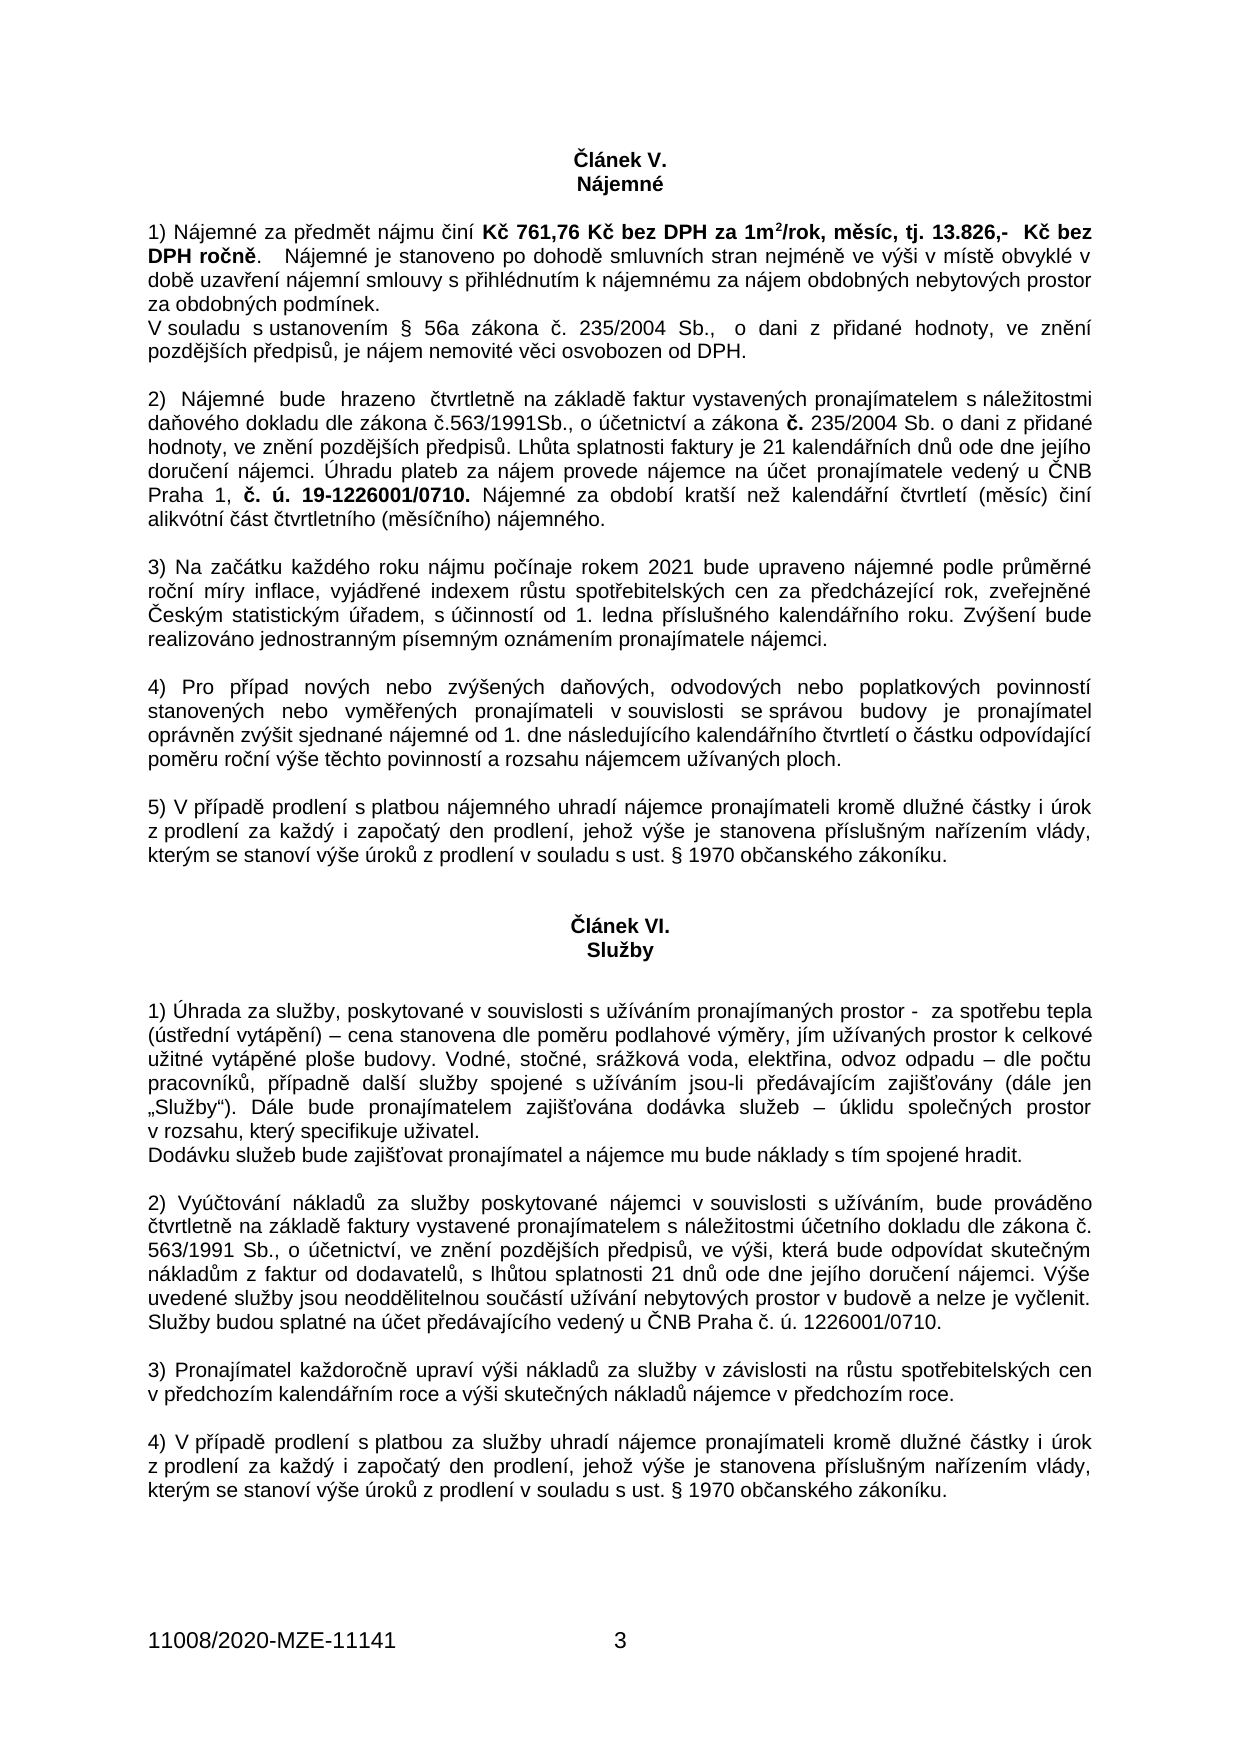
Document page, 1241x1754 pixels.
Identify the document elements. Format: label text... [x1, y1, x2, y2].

text Nájemné [148, 172, 1092, 196]
text 1) Nájemné za předmět nájmu činí Kč 761,76 Kč bez DPH za 1m2/rok, měsíc, tj. 13.826,- Kč bez DPH ročně. Nájemné je stanoveno po dohodě smluvních stran nejméně ve výši v místě obvyklé v době uzavření nájemní smlouvy s přihlédnutím k nájemnému za nájem obdobných nebytových prostor za obdobných podmínek. [148, 219, 1092, 315]
text V souladu s ustanovením § 56a zákona č. 235/2004 Sb., o dani z přidané hodnoty, ve znění pozdějších předpisů, je nájem nemovité věci osvobozen od DPH. [148, 315, 1092, 363]
text 4) Pro případ nových nebo zvýšených daňových, odvodových nebo poplatkových povinností stanovených nebo vyměřených pronajímateli v souvislosti se správou budovy je pronajímatel oprávněn zvýšit sjednané nájemné od 1. dne následujícího kalendářního čtvrtletí o částku odpovídající poměru roční výše těchto povinností a rozsahu nájemcem užívaných ploch. [148, 675, 1092, 771]
text Dodávku služeb bude zajišťovat pronajímatel a nájemce mu bude náklady s tím spojené hradit. [148, 1142, 1092, 1166]
text 1) Úhrada za služby, poskytované v souvislosti s užíváním pronajímaných prostor - za spotřebu tepla (ústřední vytápění) – cena stanovena dle poměru podlahové výměry, jím užívaných prostor k celkové užitné vytápěné ploše budovy. Vodné, stočné, srážková voda, elektřina, odvoz odpadu – dle počtu pracovníků, případně další služby spojené s užíváním jsou-li předávajícím zajišťovány (dále jen „Služby“). Dále bude pronajímatelem zajišťována dodávka služeb – úklidu společných prostor v rozsahu, který specifikuje uživatel. [148, 999, 1092, 1142]
text 4) V případě prodlení s platbou za služby uhradí nájemce pronajímateli kromě dlužné částky i úrok z prodlení za každý i započatý den prodlení, jehož výše je stanovena příslušným nařízením vlády, kterým se stanoví výše úroků z prodlení v souladu s ust. § 1970 občanského zákoníku. [148, 1430, 1092, 1502]
text 2) Vyúčtování nákladů za služby poskytované nájemci v souvislosti s užíváním, bude prováděno čtvrtletně na základě faktury vystavené pronajímatelem s náležitostmi účetního dokladu dle zákona č. 563/1991 Sb., o účetnictví, ve znění pozdějších předpisů, ve výši, která bude odpovídat skutečným nákladům z faktur od dodavatelů, s lhůtou splatnosti 21 dnů ode dne jejího doručení nájemci. Výše uvedené služby jsou neoddělitelnou součástí užívání nebytových prostor v budově a nelze je vyčlenit. Služby budou splatné na účet předávajícího vedený u ČNB Praha č. ú. 1226001/0710. [148, 1190, 1092, 1334]
text 2) Nájemné bude hrazeno čtvrtletně na základě faktur vystavených pronajímatelem s náležitostmi daňového dokladu dle zákona č.563/1991Sb., o účetnictví a zákona č. 235/2004 Sb. o dani z přidané hodnoty, ve znění pozdějších předpisů. Lhůta splatnosti faktury je 21 kalendářních dnů ode dne jejího doručení nájemci. Úhradu plateb za nájem provede nájemce na účet pronajímatele vedený u ČNB Praha 1, č. ú. 19-1226001/0710. Nájemné za období kratší než kalendářní čtvrtletí (měsíc) činí alikvótní část čtvrtletního (měsíčního) nájemného. [148, 387, 1092, 531]
text Článek V. [148, 148, 1092, 172]
text Článek VI. [148, 914, 1092, 938]
text 5) V případě prodlení s platbou nájemného uhradí nájemce pronajímateli kromě dlužné částky i úrok z prodlení za každý i započatý den prodlení, jehož výše je stanovena příslušným nařízením vlády, kterým se stanoví výše úroků z prodlení v souladu s ust. § 1970 občanského zákoníku. [148, 794, 1092, 866]
text 3) Na začátku každého roku nájmu počínaje rokem 2021 bude upraveno nájemné podle průměrné roční míry inflace, vyjádřené indexem růstu spotřebitelských cen za předcházející rok, zveřejněné Českým statistickým úřadem, s účinností od 1. ledna příslušného kalendářního roku. Zvýšení bude realizováno jednostranným písemným oznámením pronajímatele nájemci. [148, 555, 1092, 651]
text 3) Pronajímatel každoročně upraví výši nákladů za služby v závislosti na růstu spotřebitelských cen v předchozím kalendářním roce a výši skutečných nákladů nájemce v předchozím roce. [148, 1358, 1092, 1406]
text Služby [148, 938, 1092, 962]
